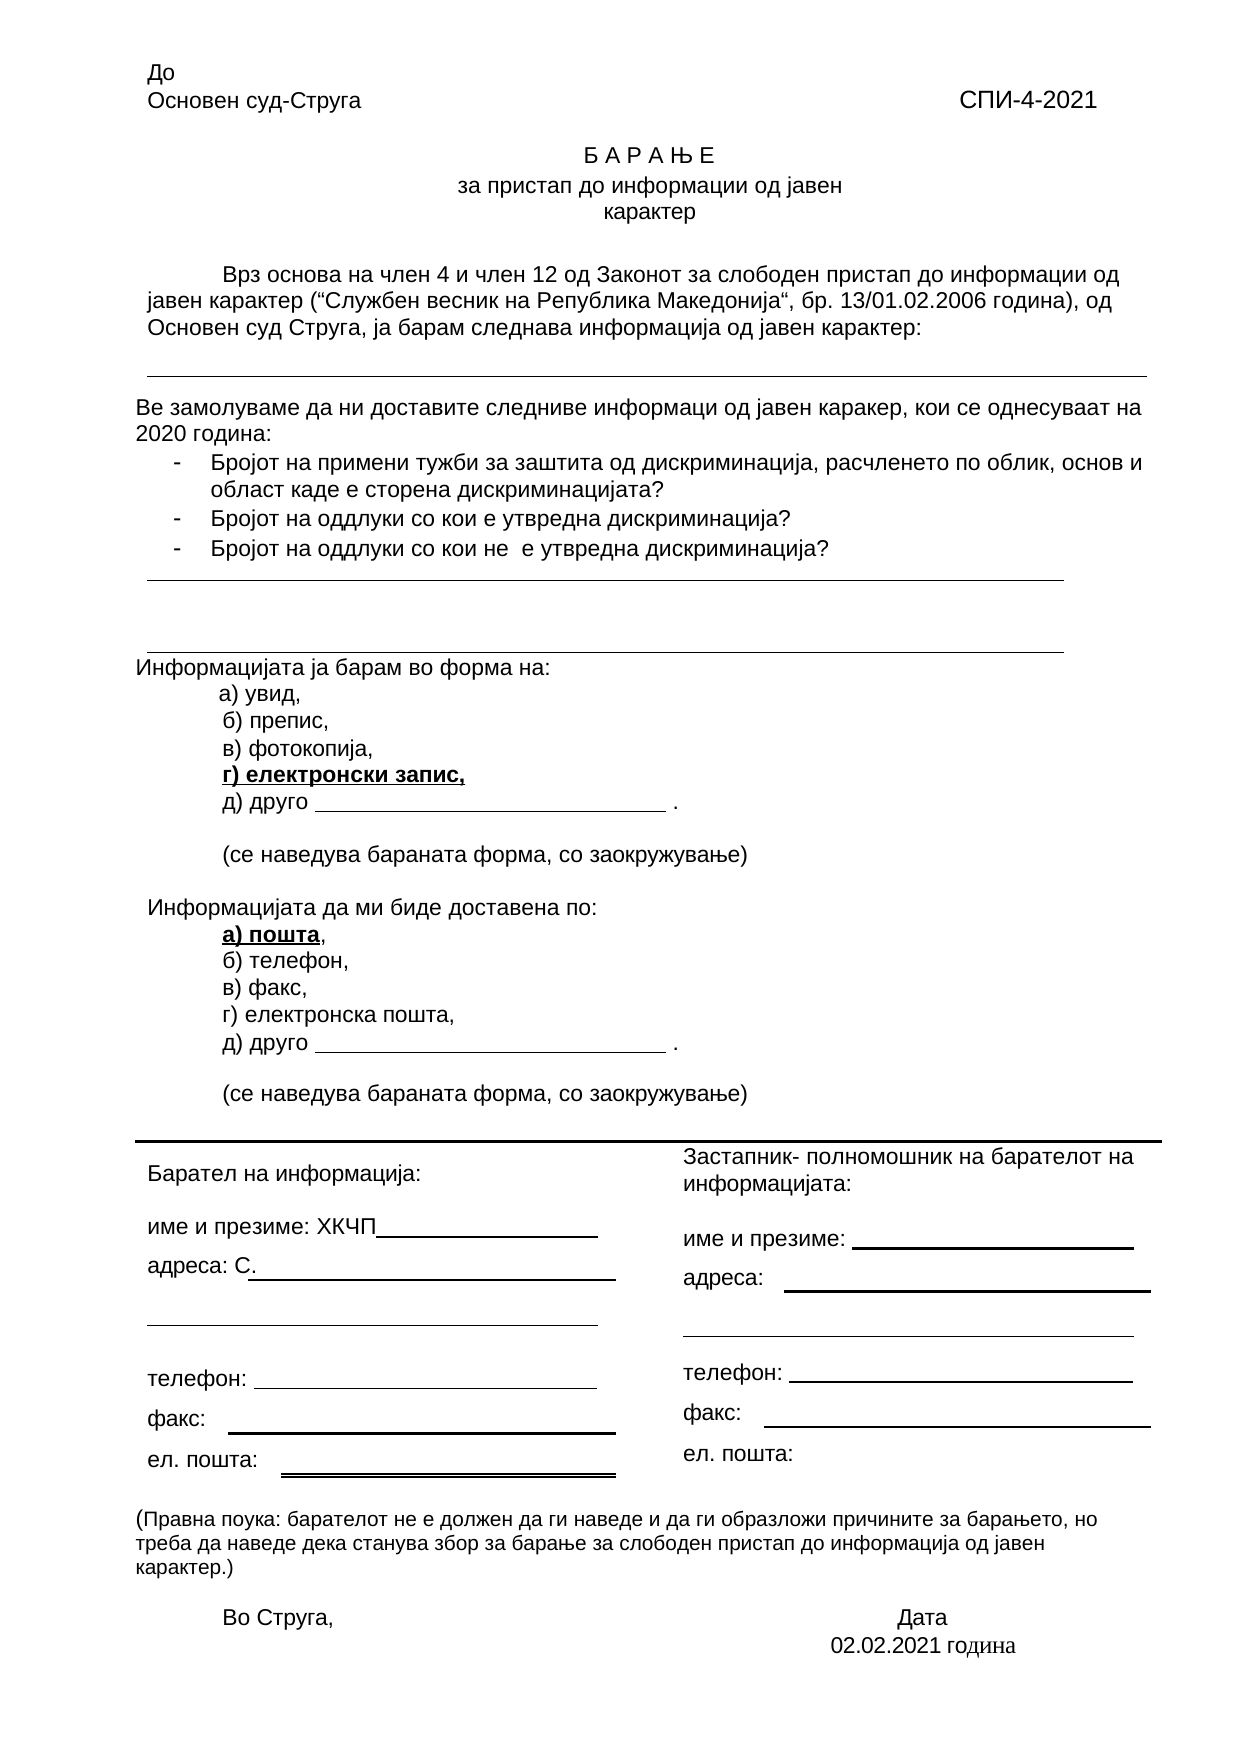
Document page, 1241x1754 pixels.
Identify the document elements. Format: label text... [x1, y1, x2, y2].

text Основен суд-Струга СПИ-4-2021 [147, 86, 1146, 115]
text б) телефон, в) факс, [222, 947, 359, 1000]
text телефон: [147, 1365, 602, 1391]
text Информацијата да ми биде доставена по: а) пошта, [147, 894, 599, 947]
text (се наведува бараната форма, со заокружување) [222, 1080, 1146, 1107]
text (се наведува бараната форма, со заокружување) [222, 841, 1146, 867]
text До [147, 58, 1146, 86]
text телефон: [683, 1358, 1146, 1385]
text д) друго . [222, 788, 1146, 814]
text адреса: С. [147, 1252, 602, 1278]
text Во Струга, Дата [222, 1604, 1146, 1630]
text 02.02.2021 година [222, 1630, 1146, 1659]
text д) друго . [222, 1028, 1146, 1056]
text Ве замолуваме да ни доставите следниве информаци од јавен каракер, кои се однесуваат на 2020 година: [135, 393, 1146, 446]
text г) електронски запис, [222, 761, 1146, 788]
text име и презиме: ХКЧП [147, 1213, 602, 1239]
text факс: [683, 1399, 1146, 1425]
list Бројот на оддлуки со кои не е утвредна дискриминација? [173, 533, 1146, 561]
text Барател на информација: [147, 1160, 602, 1186]
text за пристап до информации од јавен карактер [411, 172, 889, 224]
title Б А Р А Њ Е [410, 142, 889, 168]
text г) електронска пошта, [222, 1000, 1146, 1028]
text Застапник- полномошник на барателот на информацијата: [683, 1143, 1146, 1197]
text в) фотокопија, [222, 735, 1146, 761]
text адреса: [683, 1263, 1146, 1290]
text (Правна поука: барателот не е должен да ги наведе и да ги образложи причините за барањето, но треба да наведе дека станува збор за барање за слободен пристап до информација од јавен карактер.) [135, 1505, 1146, 1579]
text име и презиме: [683, 1224, 1146, 1251]
text Информацијата ја барам во форма на: [135, 634, 1146, 680]
list Бројот на оддлуки со кои е утвредна дискриминација? [173, 503, 1146, 532]
list Бројот на примени тужби за заштита од дискриминација, расчленето по облик, основ и област каде е сторена дискриминацијата? [173, 447, 1146, 502]
text Врз основа на член 4 и член 12 од Законот за слободен пристап до информации од јавен карактер (“Службен весник на Република Македонија“, бр. 13/01.02.2006 година), од Основен суд Струга, ја барам следнава информација од јавен карактер: [147, 261, 1141, 340]
text ел. пошта: [147, 1446, 602, 1472]
text б) препис, [222, 707, 1146, 734]
text а) увид, [135, 680, 1146, 707]
text ел. пошта: [683, 1439, 1146, 1466]
text факс: [147, 1405, 602, 1432]
